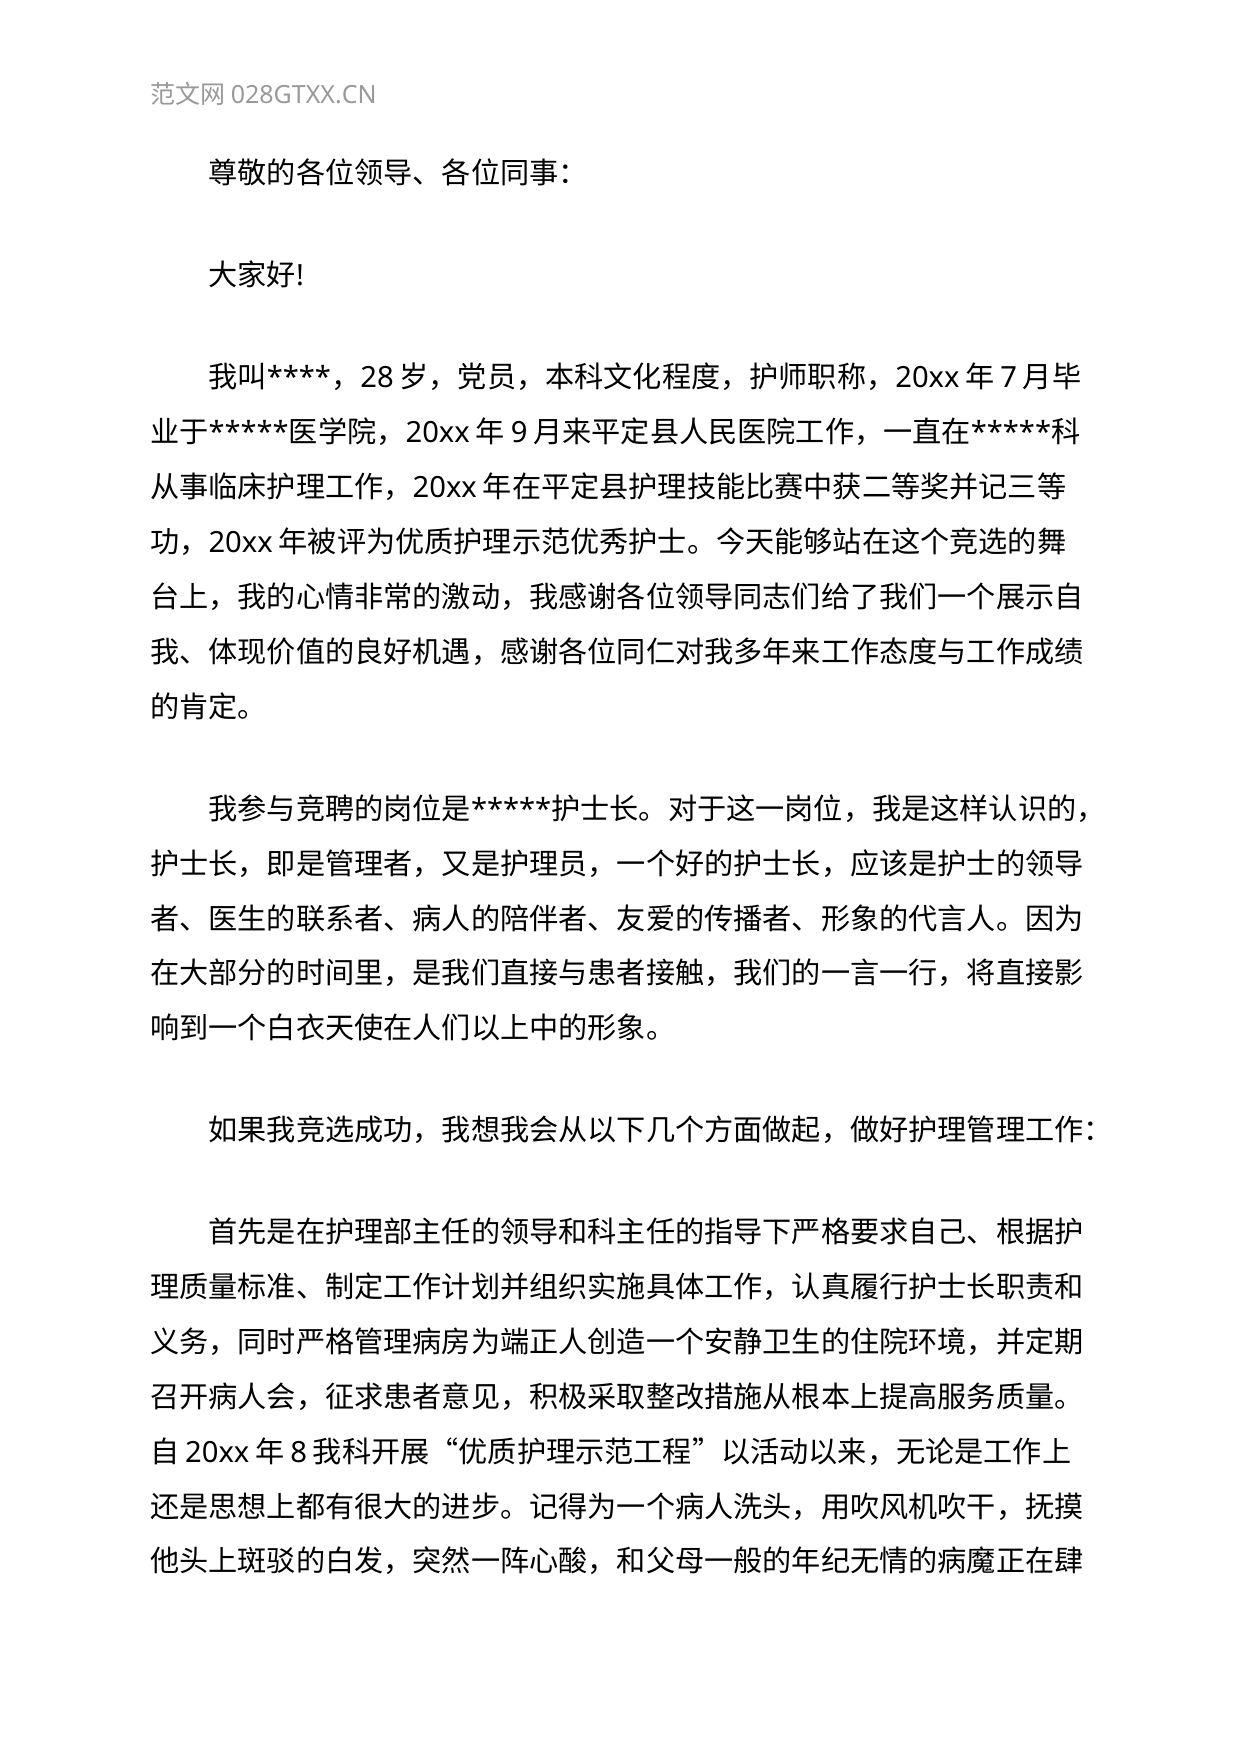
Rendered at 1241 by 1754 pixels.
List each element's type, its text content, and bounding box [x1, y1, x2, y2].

text 我参与竞聘的岗位是*****护士长。对于这一岗位，我是这样认识的，护士长，即是管理者，又是护理员，一个好的护士长，应该是护士的领导者、医生的联系者、病人的陪伴者、友爱的传播者、形象的代言人。因为在大部分的时间里，是我们直接与患者接触，我们的一言一行，将直接影响到一个白衣天使在人们以上中的形象。 [150, 785, 1090, 1047]
text 大家好! [150, 252, 1090, 294]
text 尊敬的各位领导、各位同事： [150, 150, 1090, 192]
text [150, 1208, 1090, 1580]
text 我叫****，28岁，党员，本科文化程度，护师职称，20xx年7月毕业于*****医学院，20xx年9月来平定县人民医院工作，一直在*****科从事临床护理工作，20xx年在平定县护理技能比赛中获二等奖并记三等功，20xx年被评为优质护理示范优秀护士。今天能够站在这个竞选的舞台上，我的心情非常的激动，我感谢各位领导同志们给了我们一个展示自我、体现价值的良好机遇，感谢各位同仁对我多年来工作态度与工作成绩的肯定。 [150, 354, 1090, 726]
text 如果我竞选成功，我想我会从以下几个方面做起，做好护理管理工作： [150, 1107, 1090, 1149]
